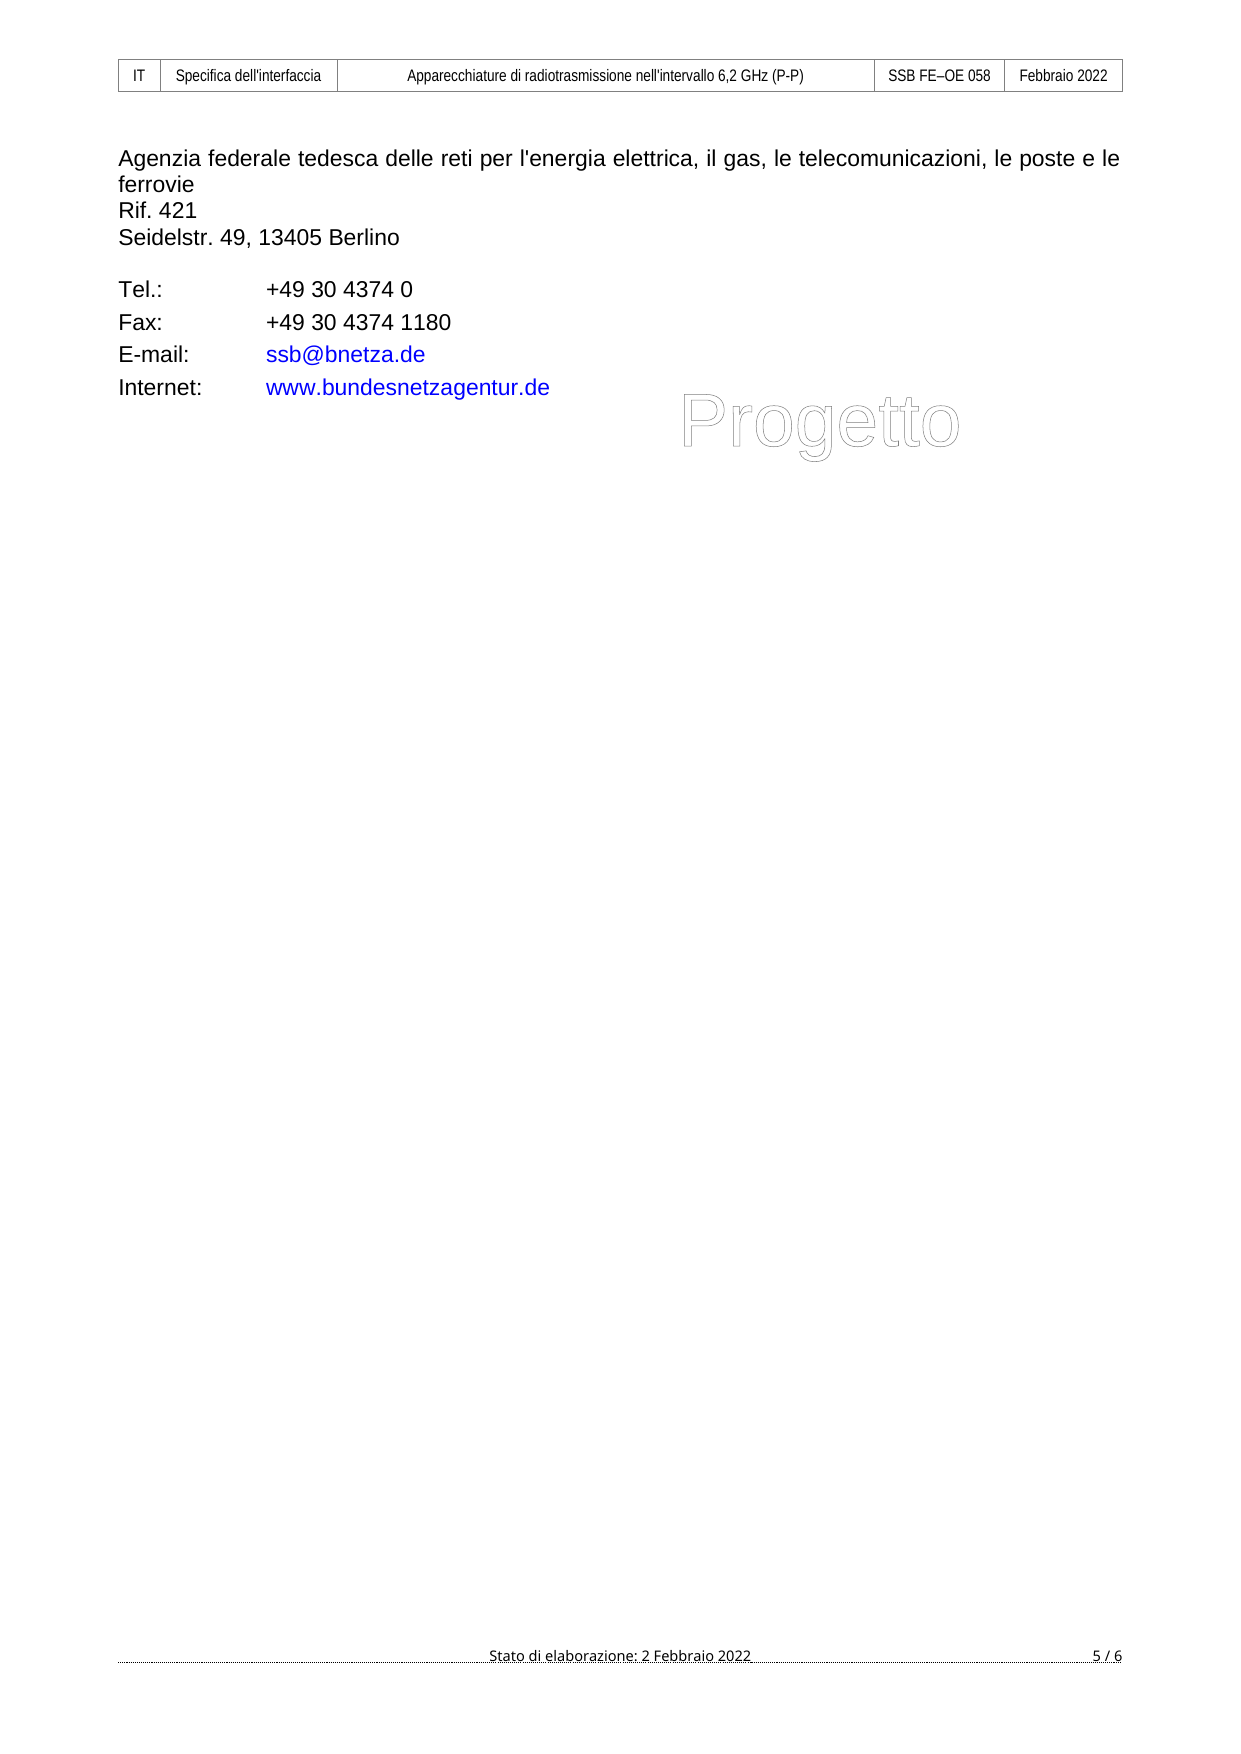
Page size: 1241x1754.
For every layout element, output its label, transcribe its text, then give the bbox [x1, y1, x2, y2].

text Internet: www.bundesnetzagentur.de [118, 374, 1122, 400]
text Rif. 421 [118, 197, 1122, 223]
text Agenzia federale tedesca delle reti per l'energia elettrica, il gas, le telecomunicazioni, le poste e le ferrovie [118, 144, 1122, 197]
text Fax: +49 30 4374 1180 [118, 309, 1122, 335]
text Tel.: +49 30 4374 0 [118, 276, 1122, 303]
text Seidelstr. 49, 13405 Berlino [118, 223, 1122, 250]
text E-mail: ssb@bnetza.de [118, 341, 1122, 368]
